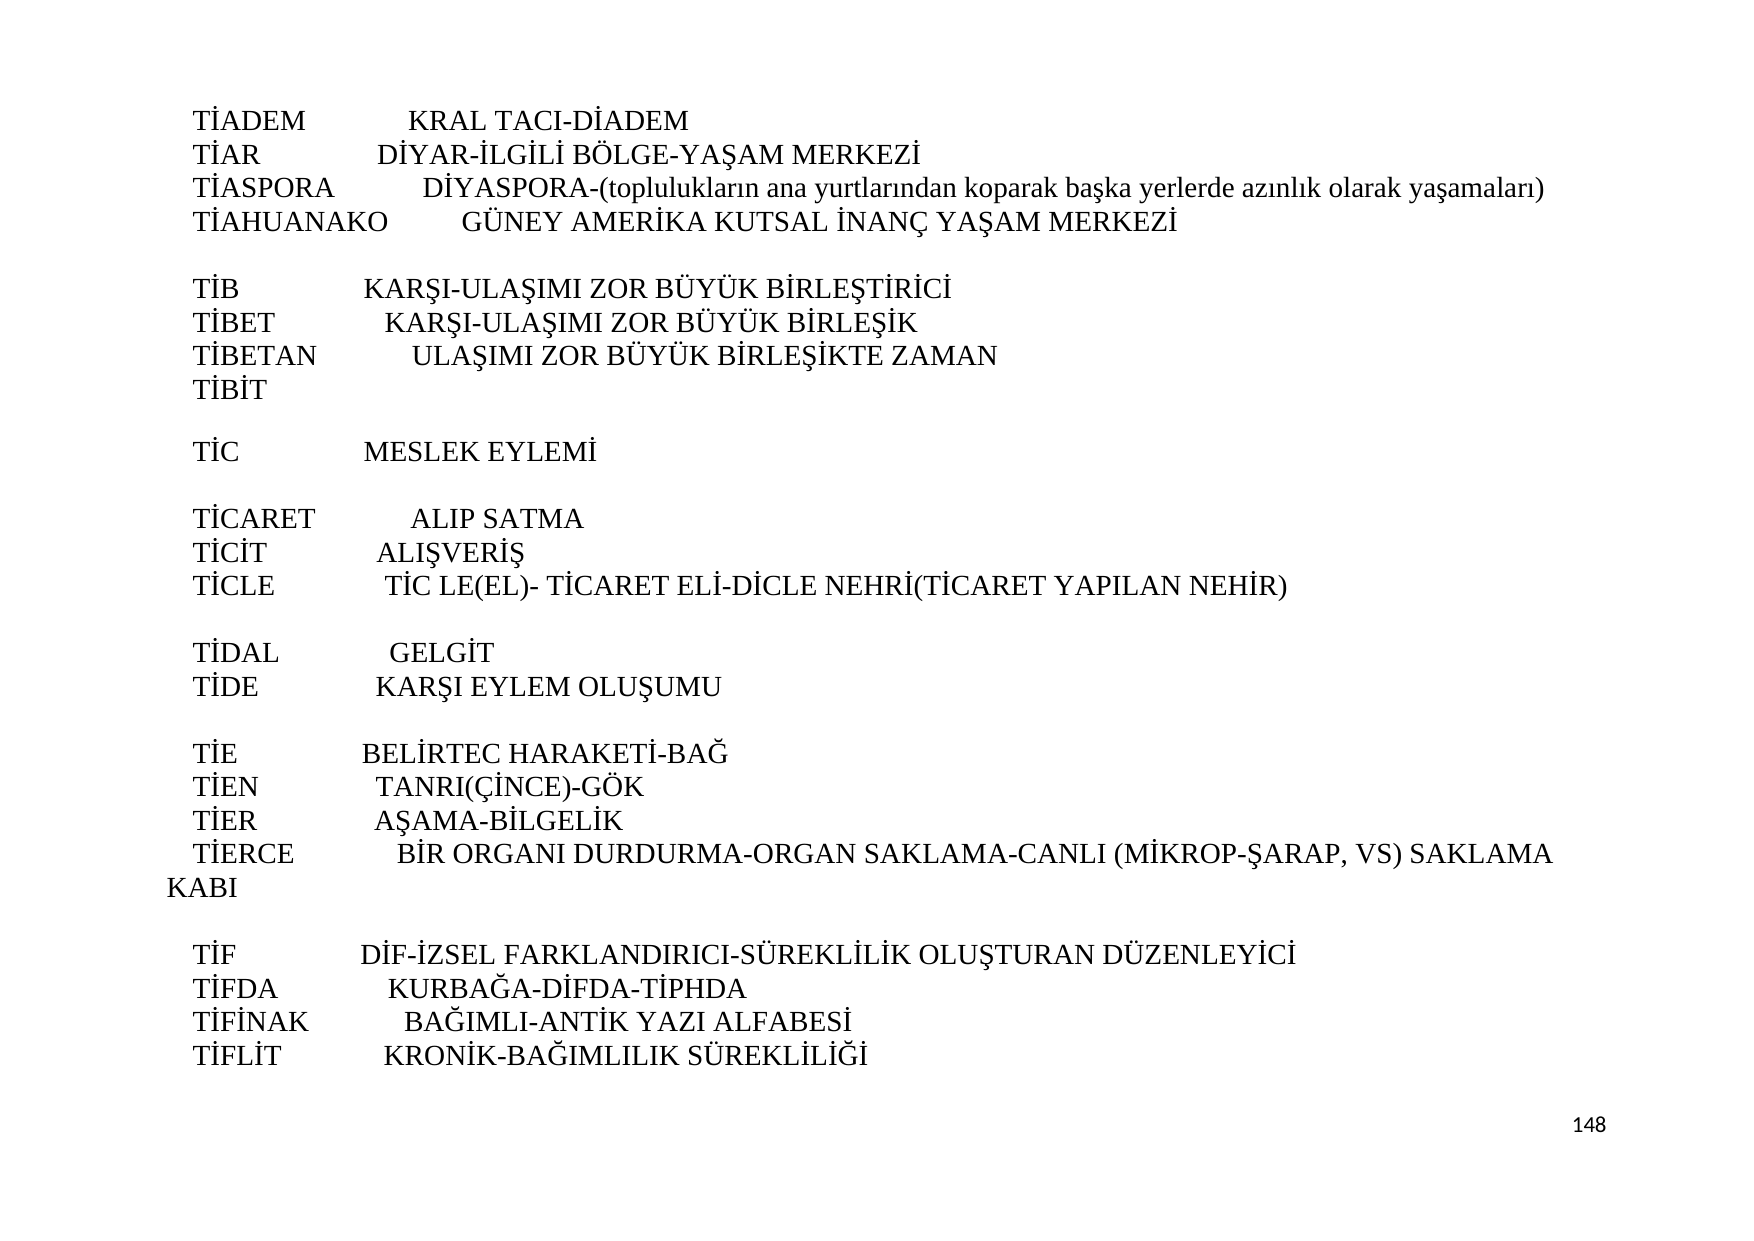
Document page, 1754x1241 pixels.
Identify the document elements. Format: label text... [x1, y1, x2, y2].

text TİF DİF-İZSEL FARKLANDIRICI-SÜREKLİLİK OLUŞTURAN DÜZENLEYİCİ [166, 937, 1606, 971]
text TİADEM KRAL TACI-DİADEM [166, 103, 1606, 137]
text TİFLİT KRONİK-BAĞIMLILIK SÜREKLİLİĞİ [166, 1038, 1606, 1071]
text TİB KARŞI-ULAŞIMI ZOR BÜYÜK BİRLEŞTİRİCİ [166, 271, 1606, 305]
text TİER AŞAMA-BİLGELİK [166, 803, 1606, 837]
text TİEN TANRI(ÇİNCE)-GÖK [166, 769, 1606, 803]
text TİCARET ALIP SATMA [166, 501, 1606, 535]
text TİC MESLEK EYLEMİ [166, 434, 1606, 468]
text TİFDA KURBAĞA-DİFDA-TİPHDA [166, 971, 1606, 1004]
text TİDAL GELGİT [166, 635, 1606, 669]
text TİAHUANAKO GÜNEY AMERİKA KUTSAL İNANÇ YAŞAM MERKEZİ [166, 204, 1606, 238]
text TİBET KARŞI-ULAŞIMI ZOR BÜYÜK BİRLEŞİK [166, 305, 1606, 338]
text TİCLE TİC LE(EL)- TİCARET ELİ-DİCLE NEHRİ(TİCARET YAPILAN NEHİR) [166, 568, 1606, 602]
text TİCİT ALIŞVERİŞ [166, 535, 1606, 568]
text TİBETAN ULAŞIMI ZOR BÜYÜK BİRLEŞİKTE ZAMAN [166, 338, 1606, 372]
text TİE BELİRTEC HARAKETİ-BAĞ [166, 736, 1606, 769]
text TİBİT [166, 372, 1606, 405]
text TİFİNAK BAĞIMLI-ANTİK YAZI ALFABESİ [166, 1004, 1606, 1038]
text TİAR DİYAR-İLGİLİ BÖLGE-YAŞAM MERKEZİ [166, 137, 1606, 171]
text TİERCE BİR ORGANI DURDURMA-ORGAN SAKLAMA-CANLI (MİKROP-ŞARAP, VS) SAKLAMA KABI [166, 837, 1606, 904]
text TİDE KARŞI EYLEM OLUŞUMU [166, 669, 1606, 702]
text TİASPORA DİYASPORA-(toplulukların ana yurtlarından koparak başka yerlerde azınlık olarak yaşamaları) [166, 171, 1606, 204]
